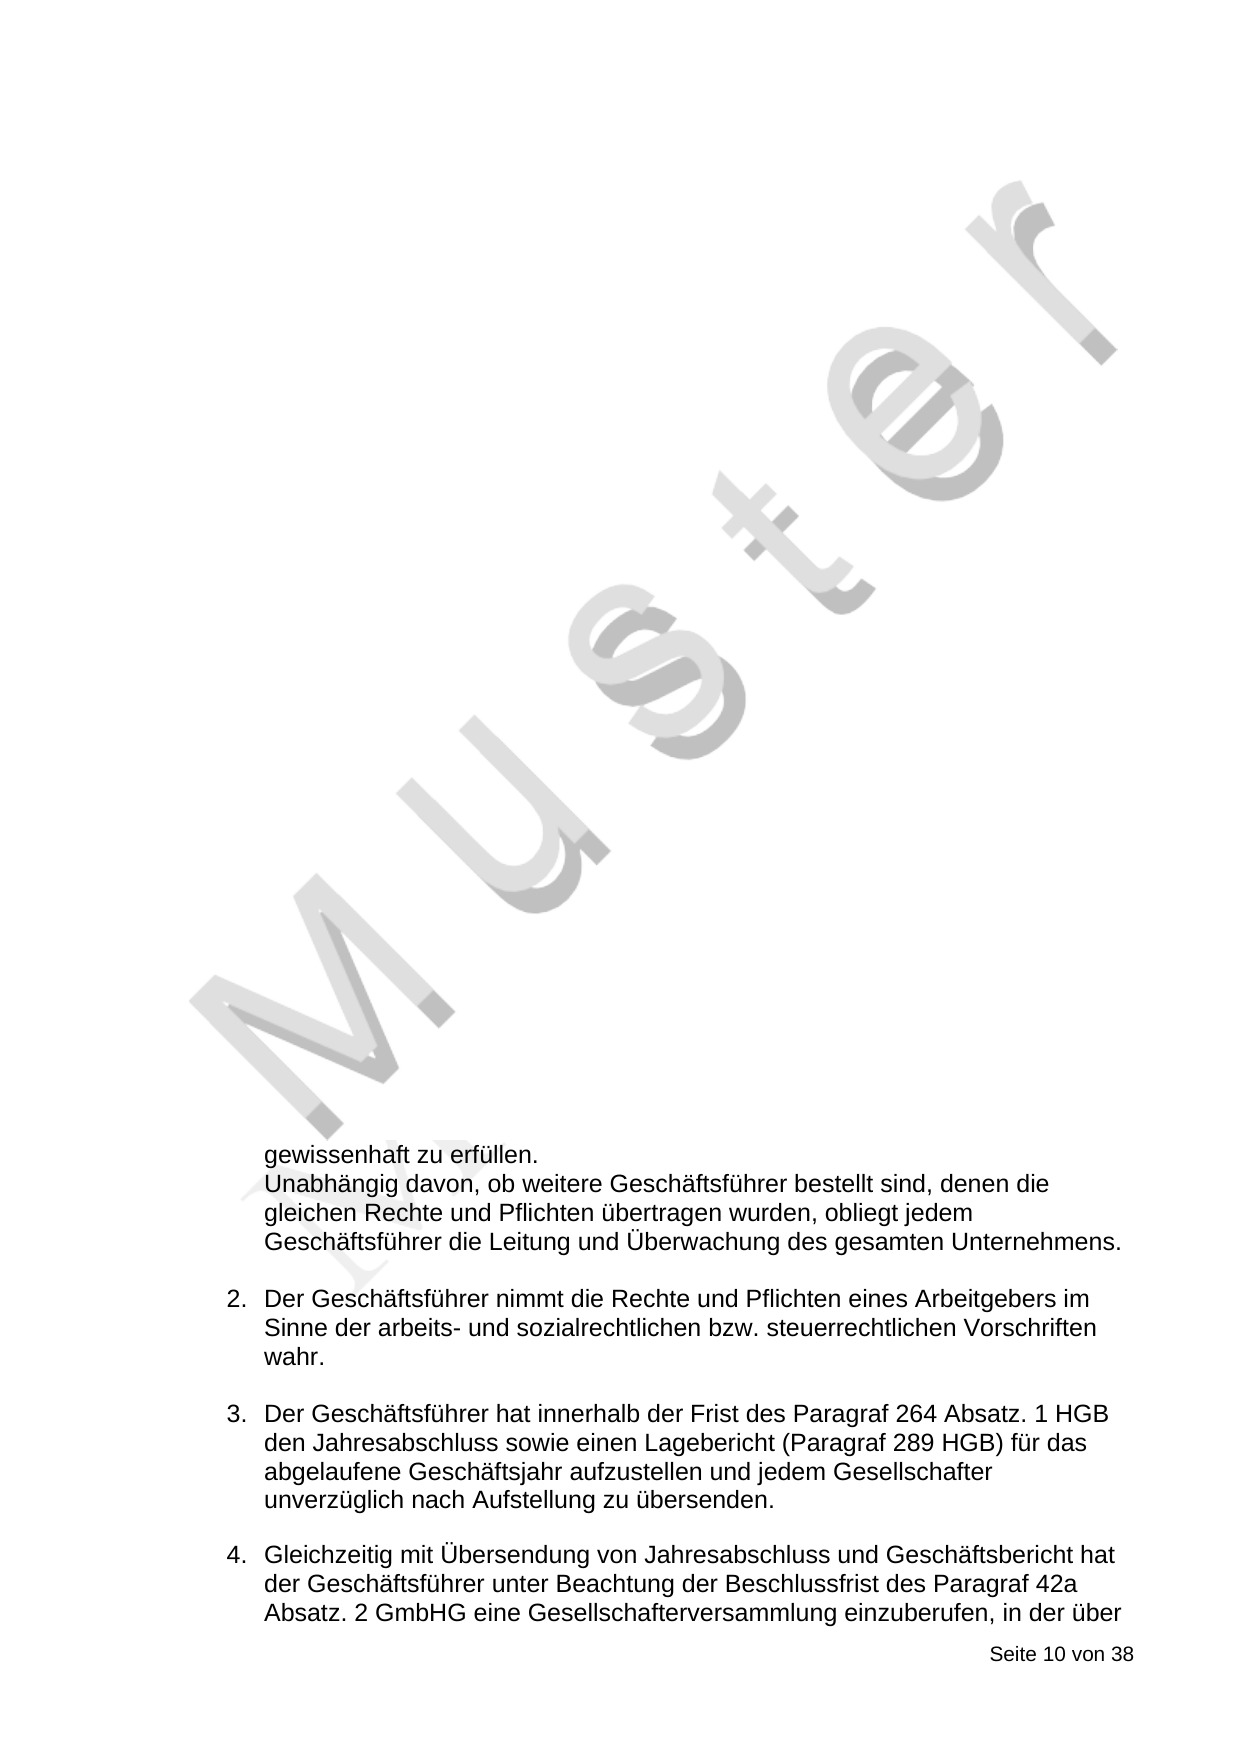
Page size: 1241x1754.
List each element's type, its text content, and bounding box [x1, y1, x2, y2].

list Gleichzeitig mit Übersendung von Jahresabschluss und Geschäftsbericht hat der Geschäftsführer unter Beachtung der Beschlussfrist des Paragraf 42a Absatz. 2 GmbHG eine Gesellschafterversammlung einzuberufen, in der über die Feststellung des Jahresabschlusses und die Ergebnisverwendung Beschluss zu fassen ist. [226, 1540, 1134, 1627]
list Der Geschäftsführer hat innerhalb der Frist des Paragraf 264 Absatz. 1 HGB den Jahresabschluss sowie einen Lagebericht (Paragraf 289 HGB) für das abgelaufene Geschäftsjahr aufzustellen und jedem Gesellschafter unverzüglich nach Aufstellung zu übersenden. [226, 1399, 1134, 1514]
list Der Geschäftsführer nimmt die Rechte und Pflichten eines Arbeitgebers im Sinne der arbeits- und sozialrechtlichen bzw. steuerrechtlichen Vorschriften wahr. [226, 1284, 1134, 1370]
list Der Geschäftsführer hat die Geschäfte der Gesellschaft mit der Sorgfalt eines ordentlichen Kaufmanns zu führen und die ihm durch Gesetz, Gesellschaftsvertrag und diesen Vertrag obliegenden Pflichten genau und gewissenhaft zu erfüllen. Unabhängig davon, ob weitere Geschäftsführer bestellt sind, denen die gleichen Rechte und Pflichten übertragen wurden, obliegt jedem Geschäftsführer die Leitung und Überwachung des gesamten Unternehmens. [226, 1140, 1134, 1255]
